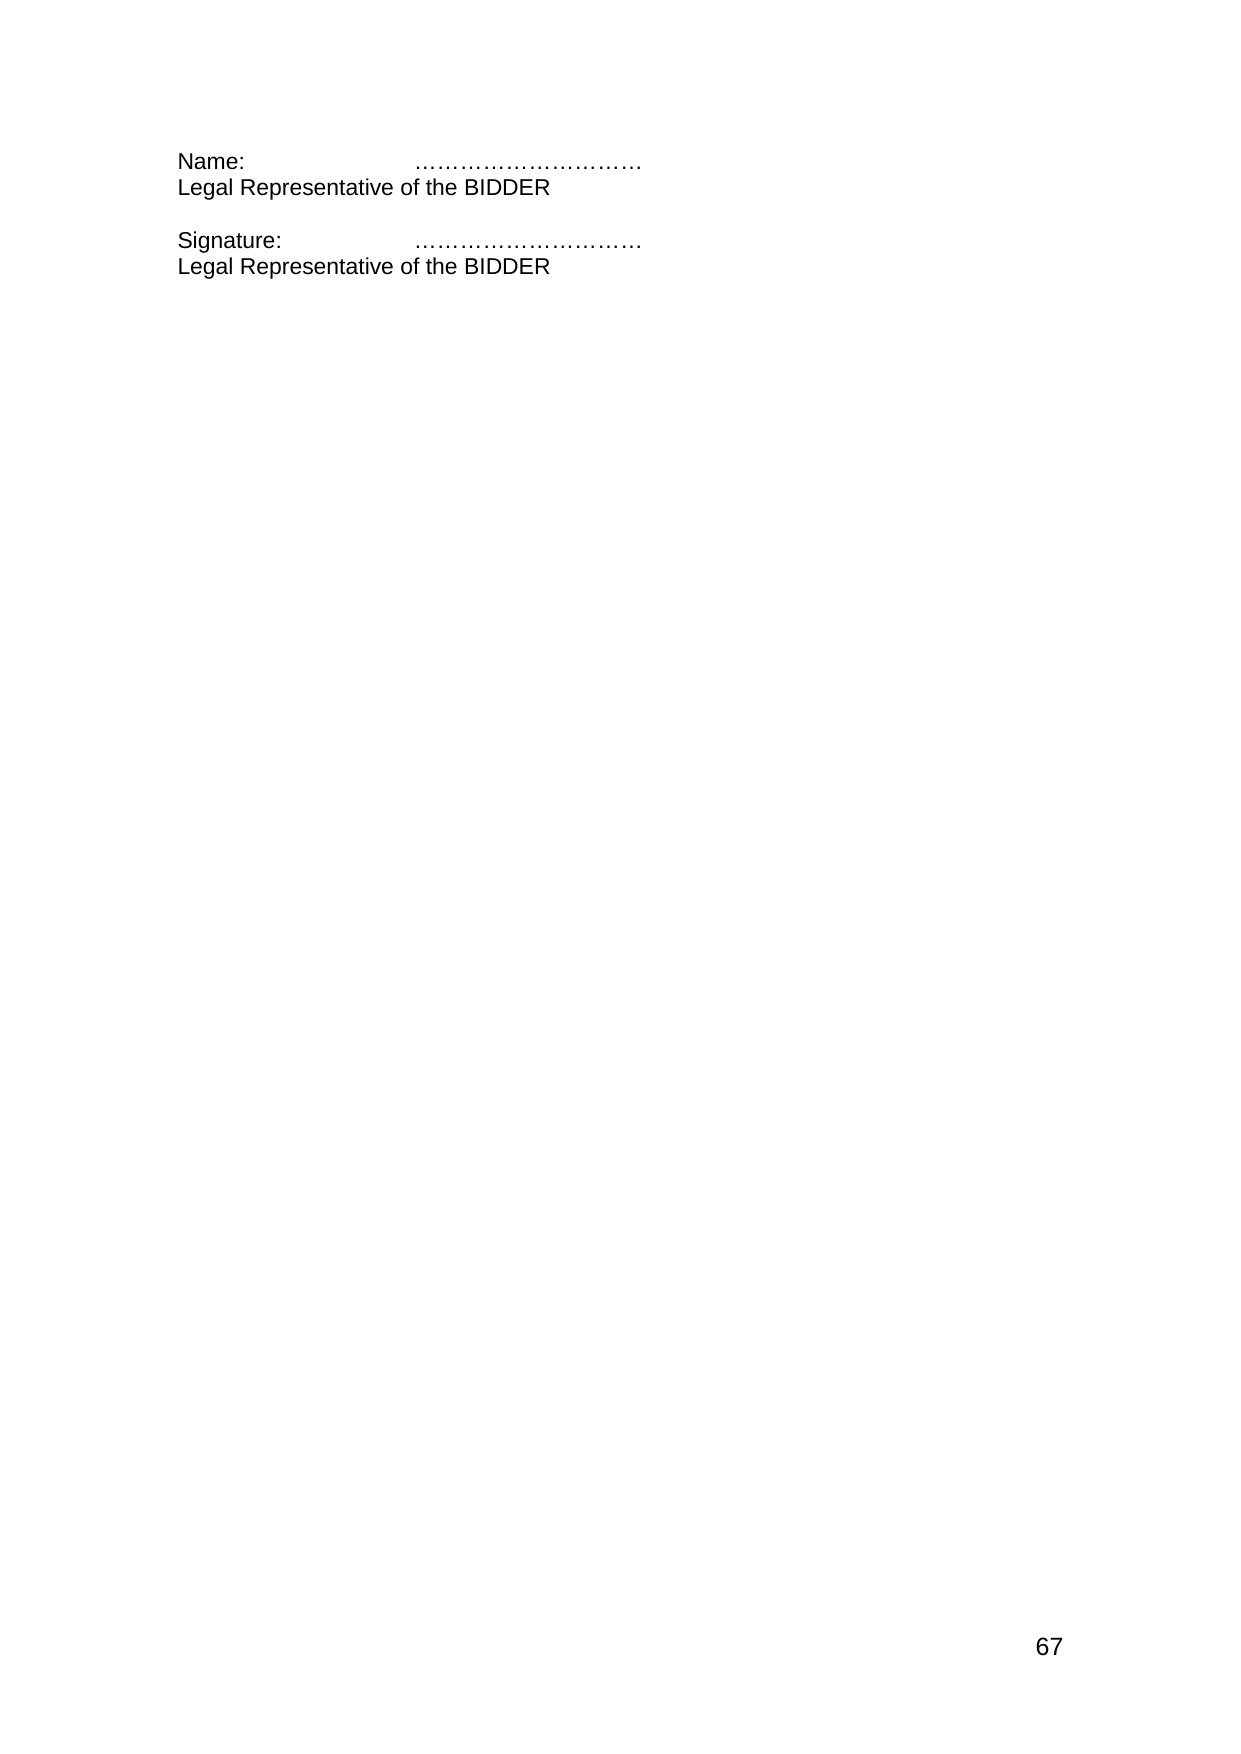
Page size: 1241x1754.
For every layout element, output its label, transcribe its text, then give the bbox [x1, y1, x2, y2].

text Legal Representative of the BIDDER [177, 253, 1063, 279]
text Legal Representative of the BIDDER [177, 174, 1063, 200]
text Signature: ………………………… [177, 227, 1063, 253]
text Name: ………………………… [177, 148, 1063, 174]
